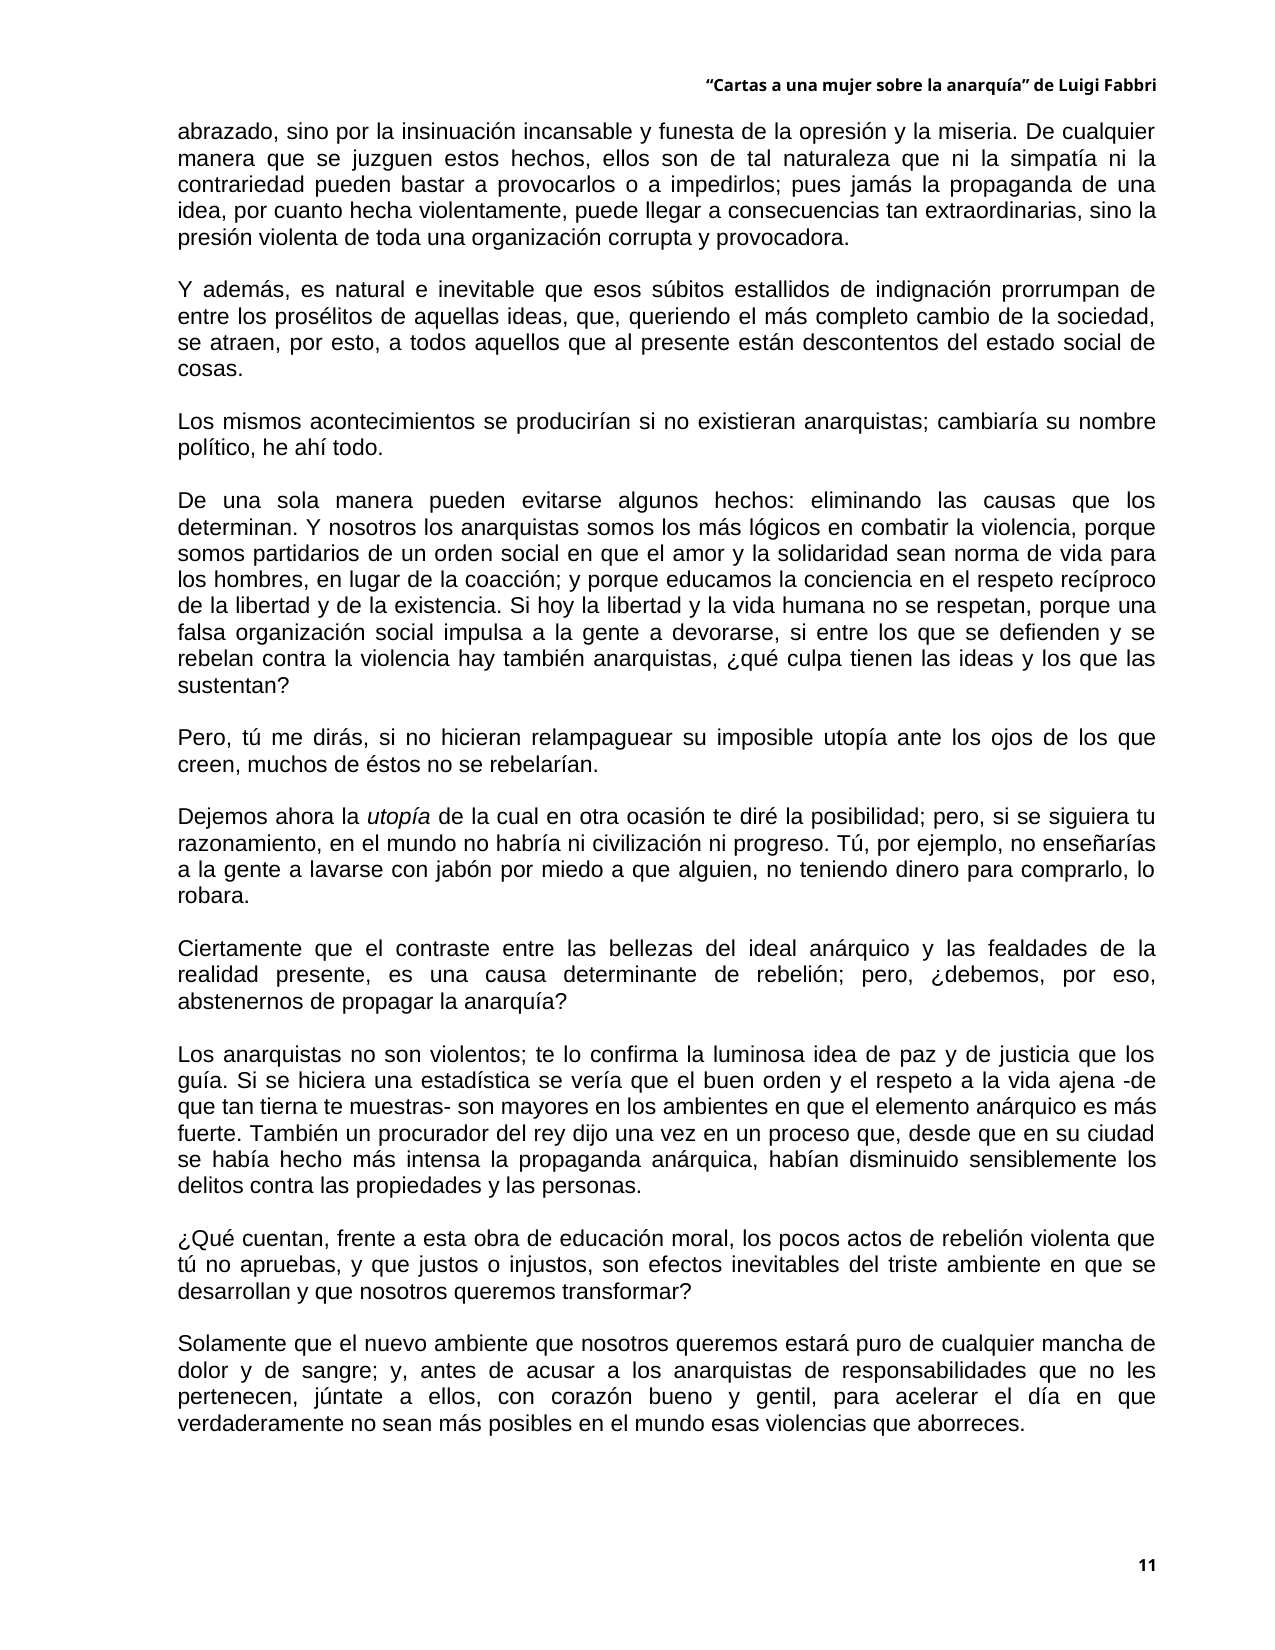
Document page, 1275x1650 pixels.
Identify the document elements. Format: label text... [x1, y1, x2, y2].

text Y además, es natural e inevitable que esos súbitos estallidos de indignación prorrumpan de entre los prosélitos de aquellas ideas, que, queriendo el más completo cambio de la sociedad, se atraen, por esto, a todos aquellos que al presente están descontentos del estado social de cosas. [177, 276, 1157, 382]
text Solamente que el nuevo ambiente que nosotros queremos estará puro de cualquier mancha de dolor y de sangre; y, antes de acusar a los anarquistas de responsabilidades que no les pertenecen, júntate a ellos, con corazón bueno y gentil, para acelerar el día en que verdaderamente no sean más posibles en el mundo esas violencias que aborreces. [177, 1330, 1157, 1436]
text Los mismos acontecimientos se producirían si no existieran anarquistas; cambiaría su nombre político, he ahí todo. [177, 408, 1157, 461]
text De una sola manera pueden evitarse algunos hechos: eliminando las causas que los determinan. Y nosotros los anarquistas somos los más lógicos en combatir la violencia, porque somos partidarios de un orden social en que el amor y la solidaridad sean norma de vida para los hombres, en lugar de la coacción; y porque educamos la conciencia en el respeto recíproco de la libertad y de la existencia. Si hoy la libertad y la vida humana no se respetan, porque una falsa organización social impulsa a la gente a devorarse, si entre los que se defienden y se rebelan contra la violencia hay también anarquistas, ¿qué culpa tienen las ideas y los que las sustentan? [177, 487, 1157, 698]
text ¿Qué cuentan, frente a esta obra de educación moral, los pocos actos de rebelión violenta que tú no apruebas, y que justos o injustos, son efectos inevitables del triste ambiente en que se desarrollan y que nosotros queremos transformar? [177, 1225, 1157, 1304]
text Ciertamente que el contraste entre las bellezas del ideal anárquico y las fealdades de la realidad presente, es una causa determinante de rebelión; pero, ¿debemos, por eso, abstenernos de propagar la anarquía? [177, 935, 1157, 1014]
text Dejemos ahora la utopía de la cual en otra ocasión te diré la posibilidad; pero, si se siguiera tu razonamiento, en el mundo no habría ni civilización ni progreso. Tú, por ejemplo, no enseñarías a la gente a lavarse con jabón por miedo a que alguien, no teniendo dinero para comprarlo, lo robara. [177, 803, 1157, 909]
text Los anarquistas no son violentos; te lo confirma la luminosa idea de paz y de justicia que los guía. Si se hiciera una estadística se vería que el buen orden y el respeto a la vida ajena -de que tan tierna te muestras- son mayores en los ambientes en que el elemento anárquico es más fuerte. También un procurador del rey dijo una vez en un proceso que, desde que en su ciudad se había hecho más intensa la propaganda anárquica, habían disminuido sensiblemente los delitos contra las propiedades y las personas. [177, 1041, 1157, 1199]
text Pero, tú me dirás, si no hicieran relampaguear su imposible utopía ante los ojos de los que creen, muchos de éstos no se rebelarían. [177, 724, 1157, 777]
